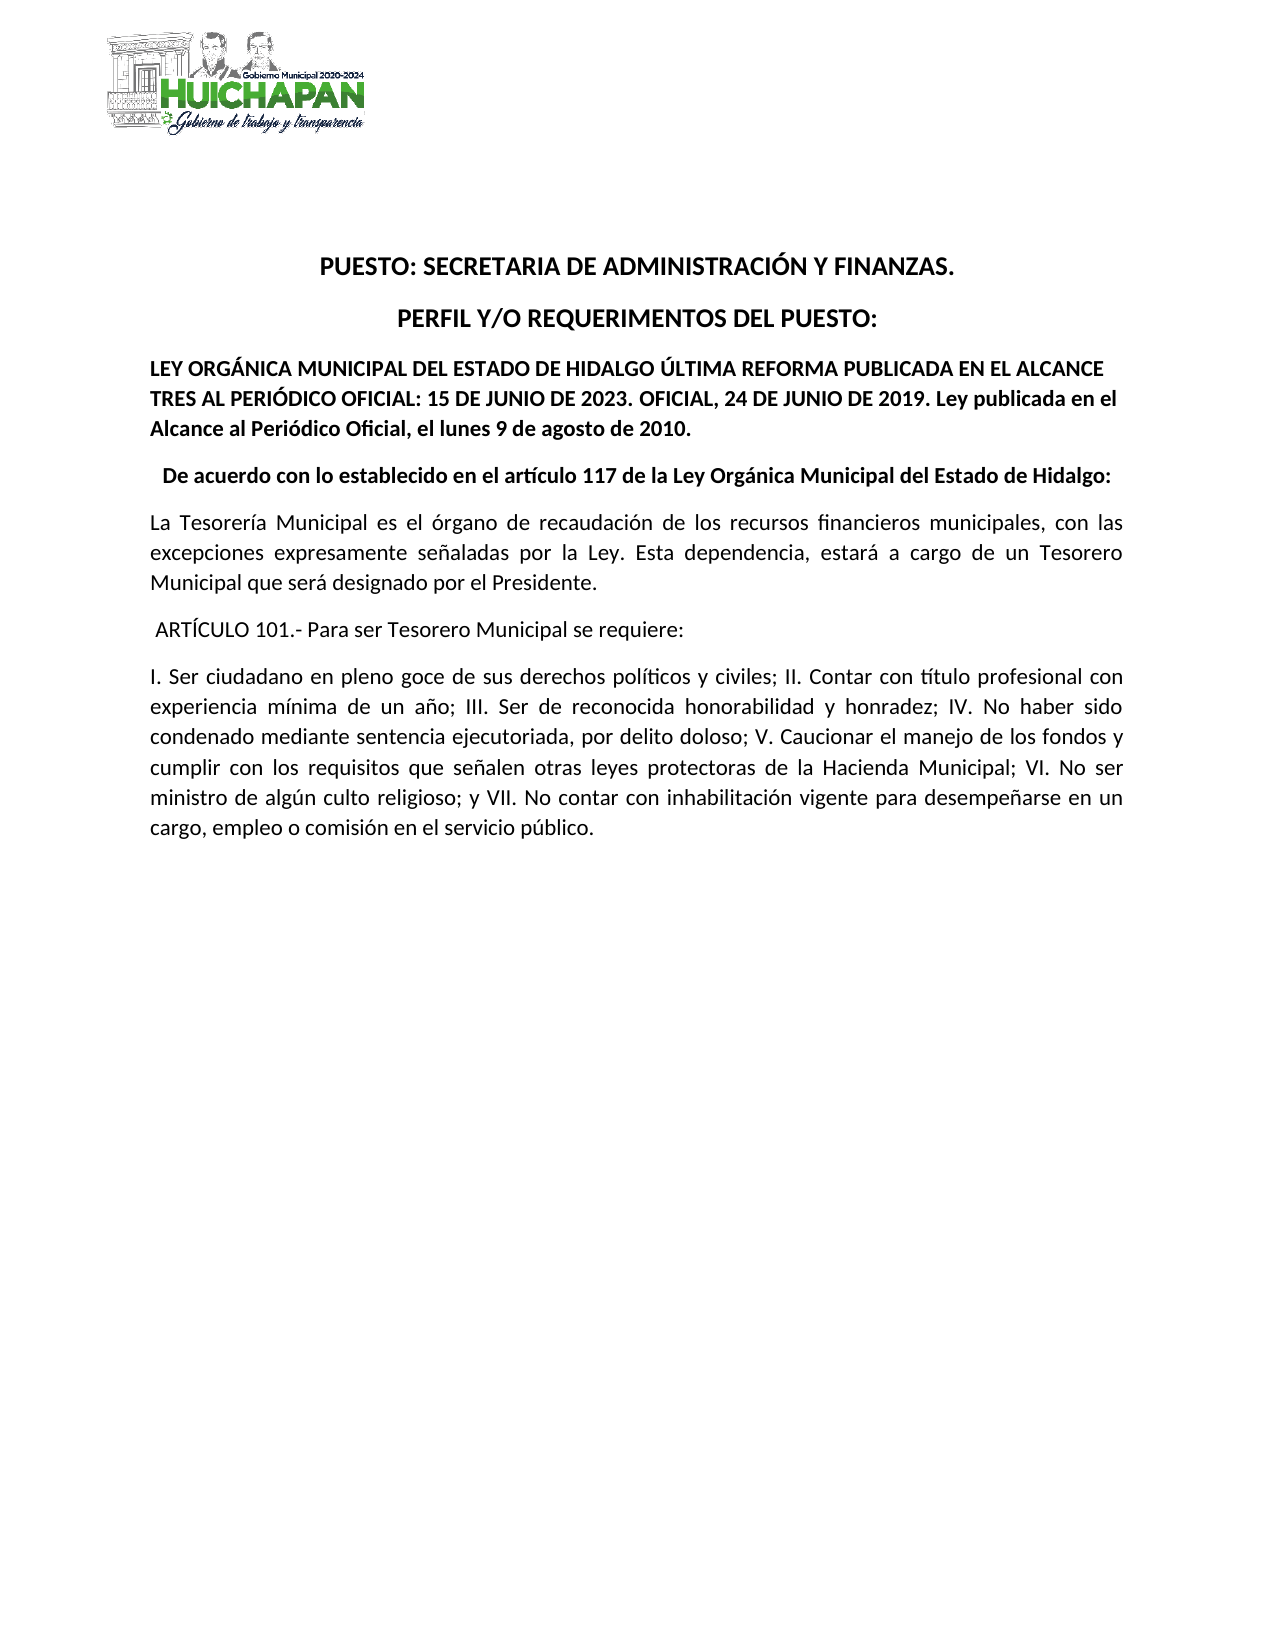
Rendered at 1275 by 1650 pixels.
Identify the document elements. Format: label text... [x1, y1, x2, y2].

text De acuerdo con lo establecido en el artículo 117 de la Ley Orgánica Municipal del Estado de Hidalgo: [150, 461, 1125, 489]
text I. Ser ciudadano en pleno goce de sus derechos políticos y civiles; II. Contar con título profesional con experiencia mínima de un año; III. Ser de reconocida honorabilidad y honradez; IV. No haber sido condenado mediante sentencia ejecutoriada, por delito doloso; V. Caucionar el manejo de los fondos y cumplir con los requisitos que señalen otras leyes protectoras de la Hacienda Municipal; VI. No ser ministro de algún culto religioso; y VII. No contar con inhabilitación vigente para desempeñarse en un cargo, empleo o comisión en el servicio público. [150, 662, 1125, 841]
picture [106, 30, 365, 136]
text ARTÍCULO 101.- Para ser Tesorero Municipal se requiere: [150, 615, 1125, 643]
text LEY ORGÁNICA MUNICIPAL DEL ESTADO DE HIDALGO ÚLTIMA REFORMA PUBLICADA EN EL ALCANCE TRES AL PERIÓDICO OFICIAL: 15 DE JUNIO DE 2023. OFICIAL, 24 DE JUNIO DE 2019. Ley publicada en el Alcance al Periódico Oficial, el lunes 9 de agosto de 2010. [150, 354, 1125, 442]
text PUESTO: SECRETARIA DE ADMINISTRACIÓN Y FINANZAS. [150, 249, 1125, 282]
text La Tesorería Municipal es el órgano de recaudación de los recursos financieros municipales, con las excepciones expresamente señaladas por la Ley. Esta dependencia, estará a cargo de un Tesorero Municipal que será designado por el Presidente. [150, 508, 1125, 596]
text PERFIL Y/O REQUERIMENTOS DEL PUESTO: [150, 301, 1125, 334]
